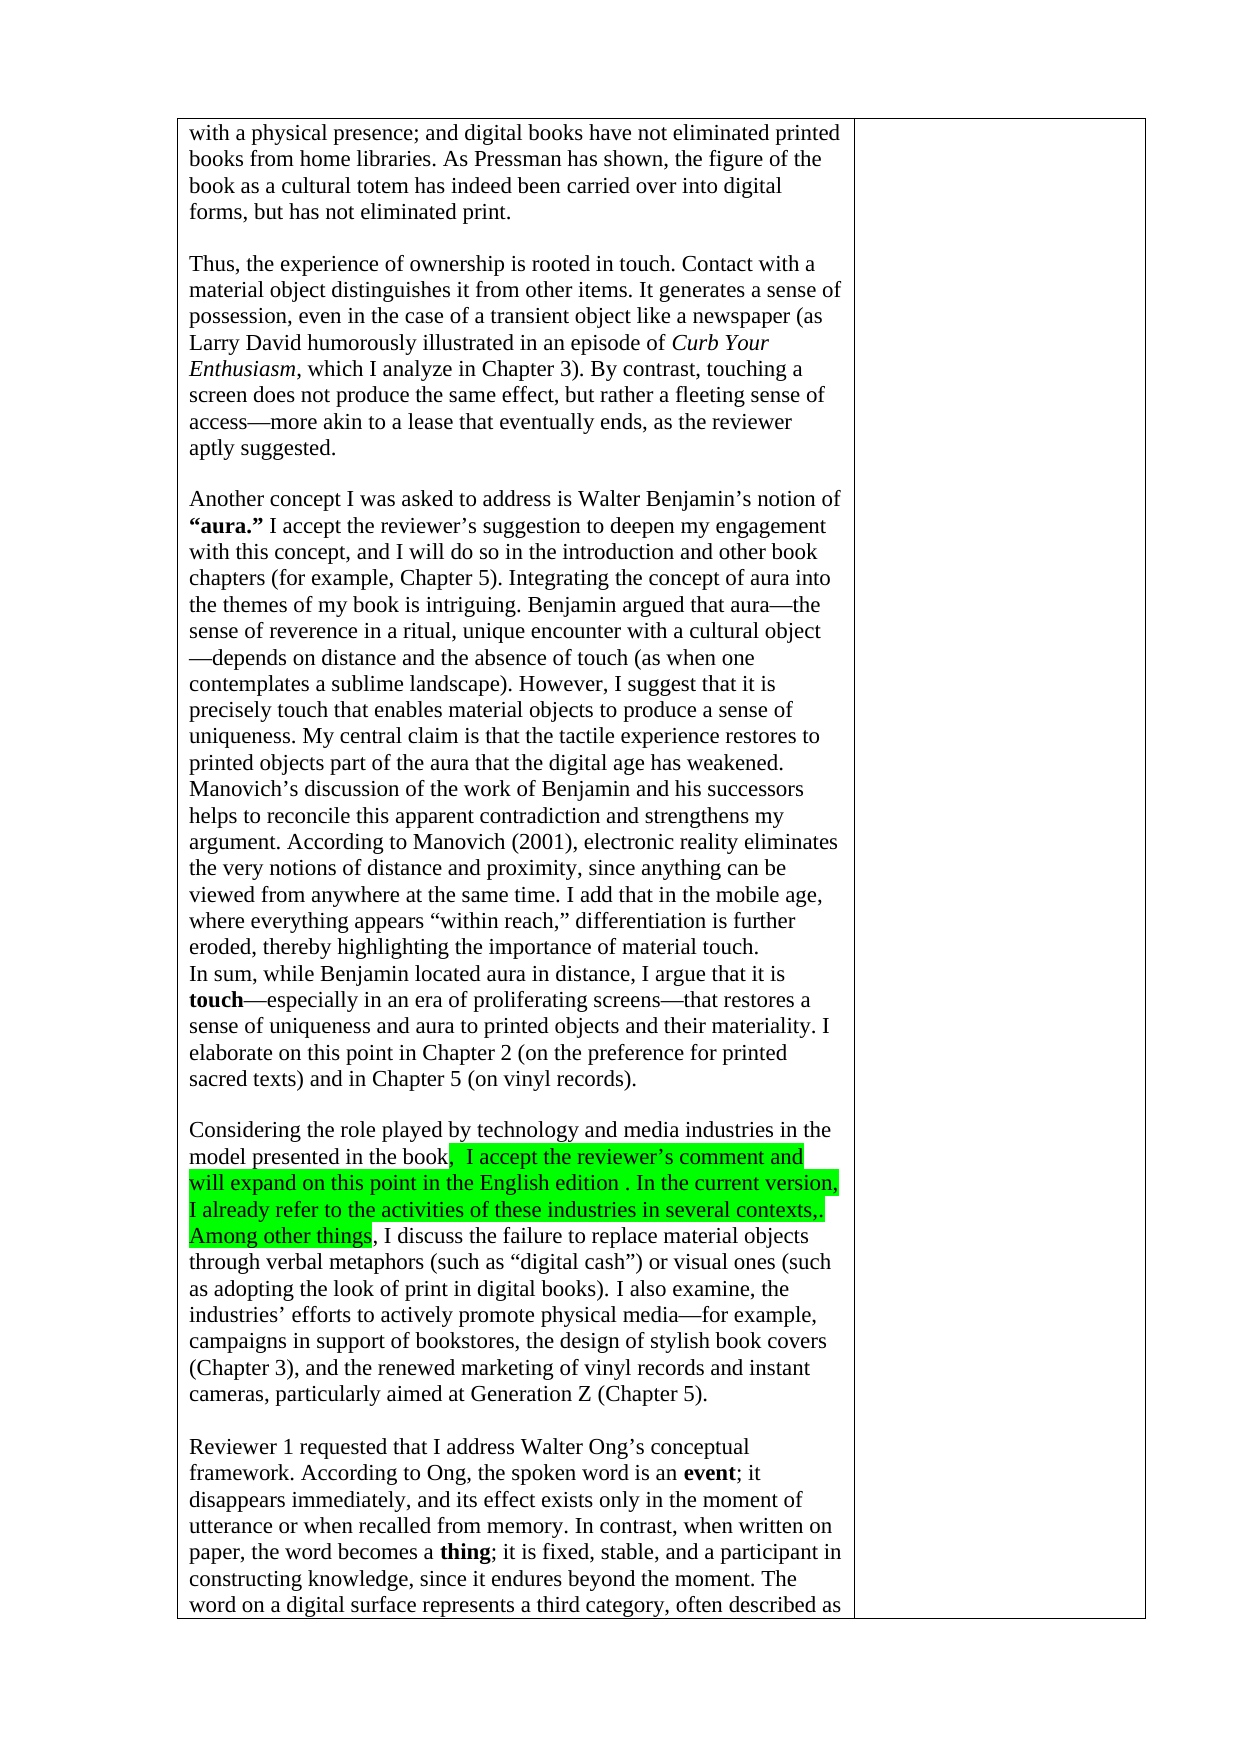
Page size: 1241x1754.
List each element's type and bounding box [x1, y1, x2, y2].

table_cell [178, 119, 854, 1617]
table_cell [855, 119, 1145, 1617]
